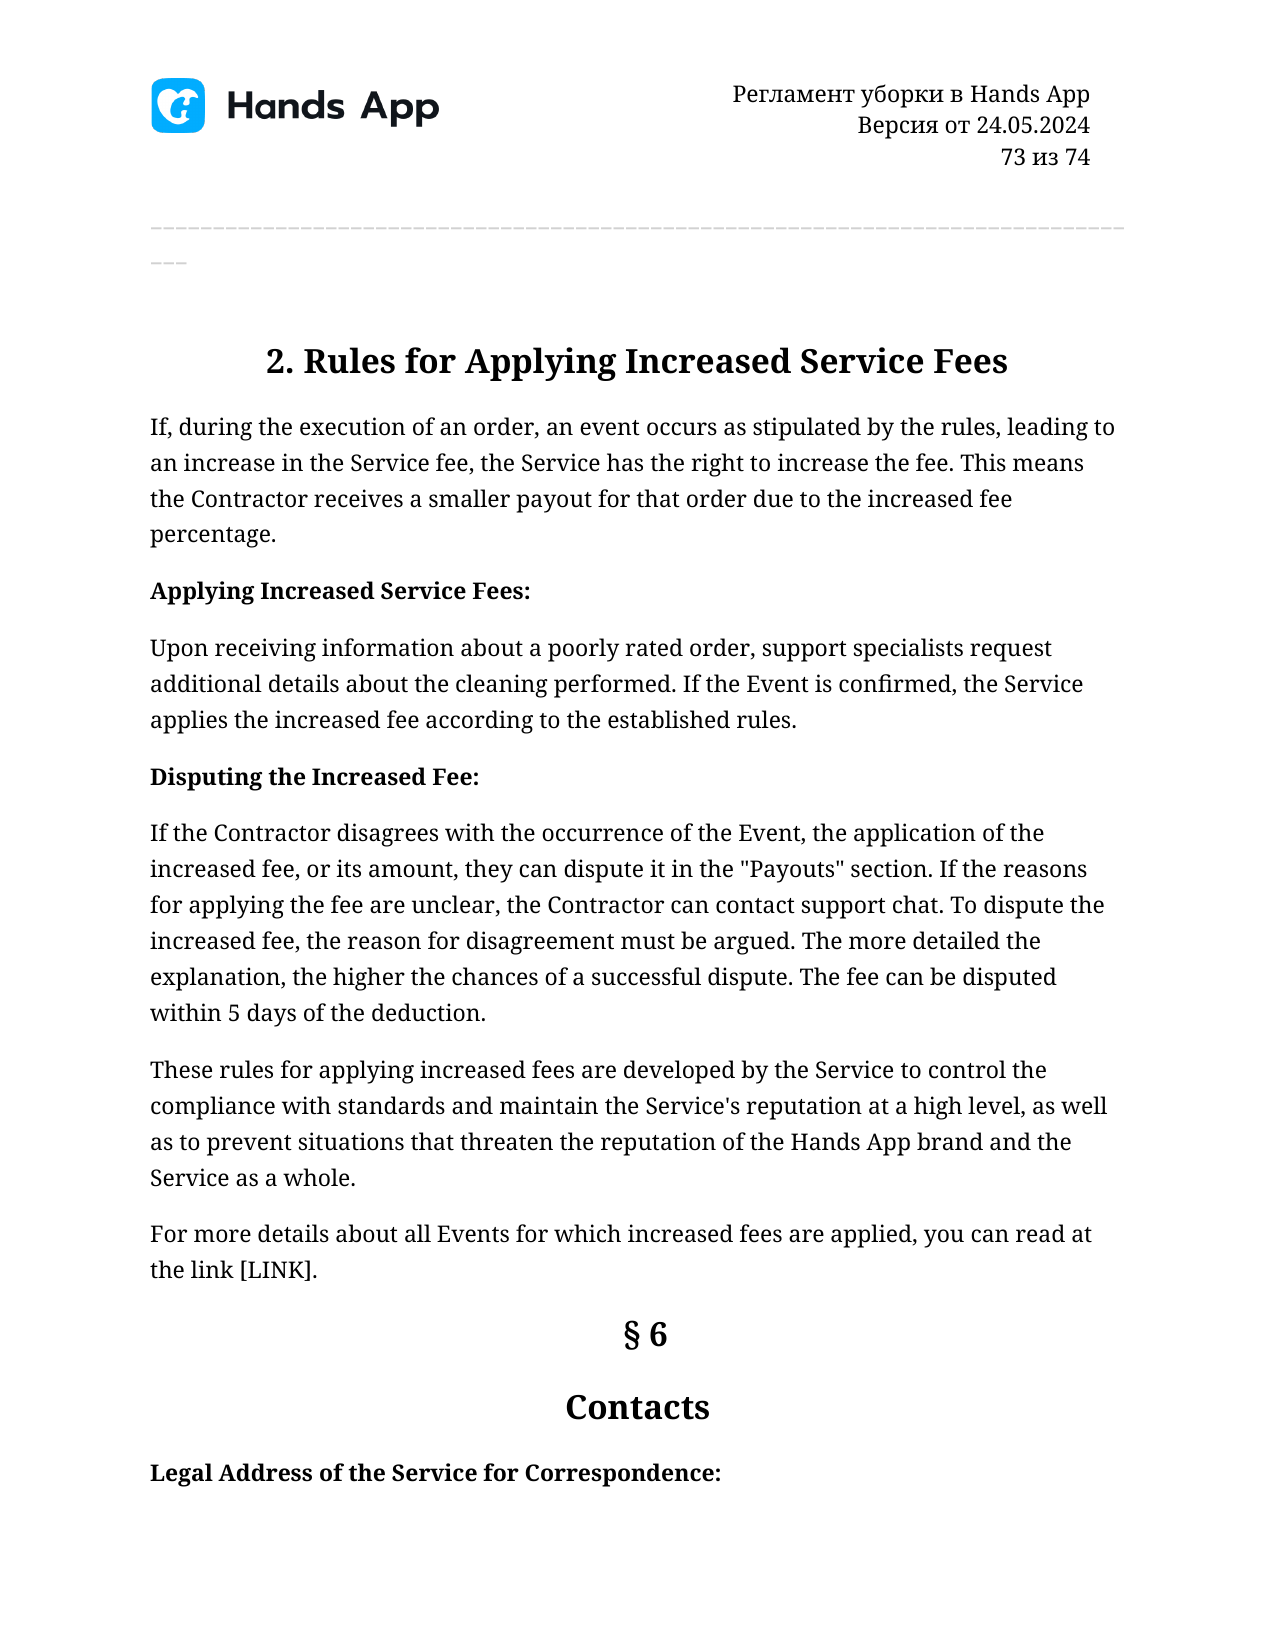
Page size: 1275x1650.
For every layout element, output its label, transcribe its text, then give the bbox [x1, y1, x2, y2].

picture [196, 78, 440, 133]
text If, during the execution of an order, an event occurs as stipulated by the rules, leading to an increase in the Service fee, the Service has the right to increase the fee. This means the Contractor receives a smaller payout for that order due to the increased fee percentage. [150, 411, 1125, 550]
picture [151, 127, 158, 133]
text 2. Rules for Applying Increased Service Fees [150, 338, 1125, 383]
text If the Contractor disagrees with the occurrence of the Event, the application of the increased fee, or its amount, they can dispute it in the "Payouts" section. If the reasons for applying the fee are unclear, the Contractor can contact support chat. To dispute the increased fee, the reason for disagreement must be argued. The more detailed the explanation, the higher the chances of a successful dispute. The fee can be disputed within 5 days of the deduction. [150, 817, 1125, 1028]
text Contacts [150, 1384, 1125, 1429]
text These rules for applying increased fees are developed by the Service to control the compliance with standards and maintain the Service's reputation at a high level, as well as to prevent situations that threaten the reputation of the Hands App brand and the Service as a whole. [150, 1054, 1125, 1193]
text Disputing the Increased Fee: [150, 761, 1125, 792]
text For more details about all Events for which increased fees are applied, you can read at the link [LINK]. [150, 1218, 1125, 1286]
picture [158, 89, 197, 124]
picture [151, 78, 159, 84]
text Applying Increased Service Fees: [150, 575, 1125, 606]
text Legal Address of the Service for Correspondence: [150, 1457, 1125, 1488]
text Upon receiving information about a poorly rated order, support specialists request additional details about the cleaning performed. If the Event is confirmed, the Service applies the increased fee according to the established rules. [150, 632, 1125, 735]
text § 6 [165, 1311, 1125, 1357]
